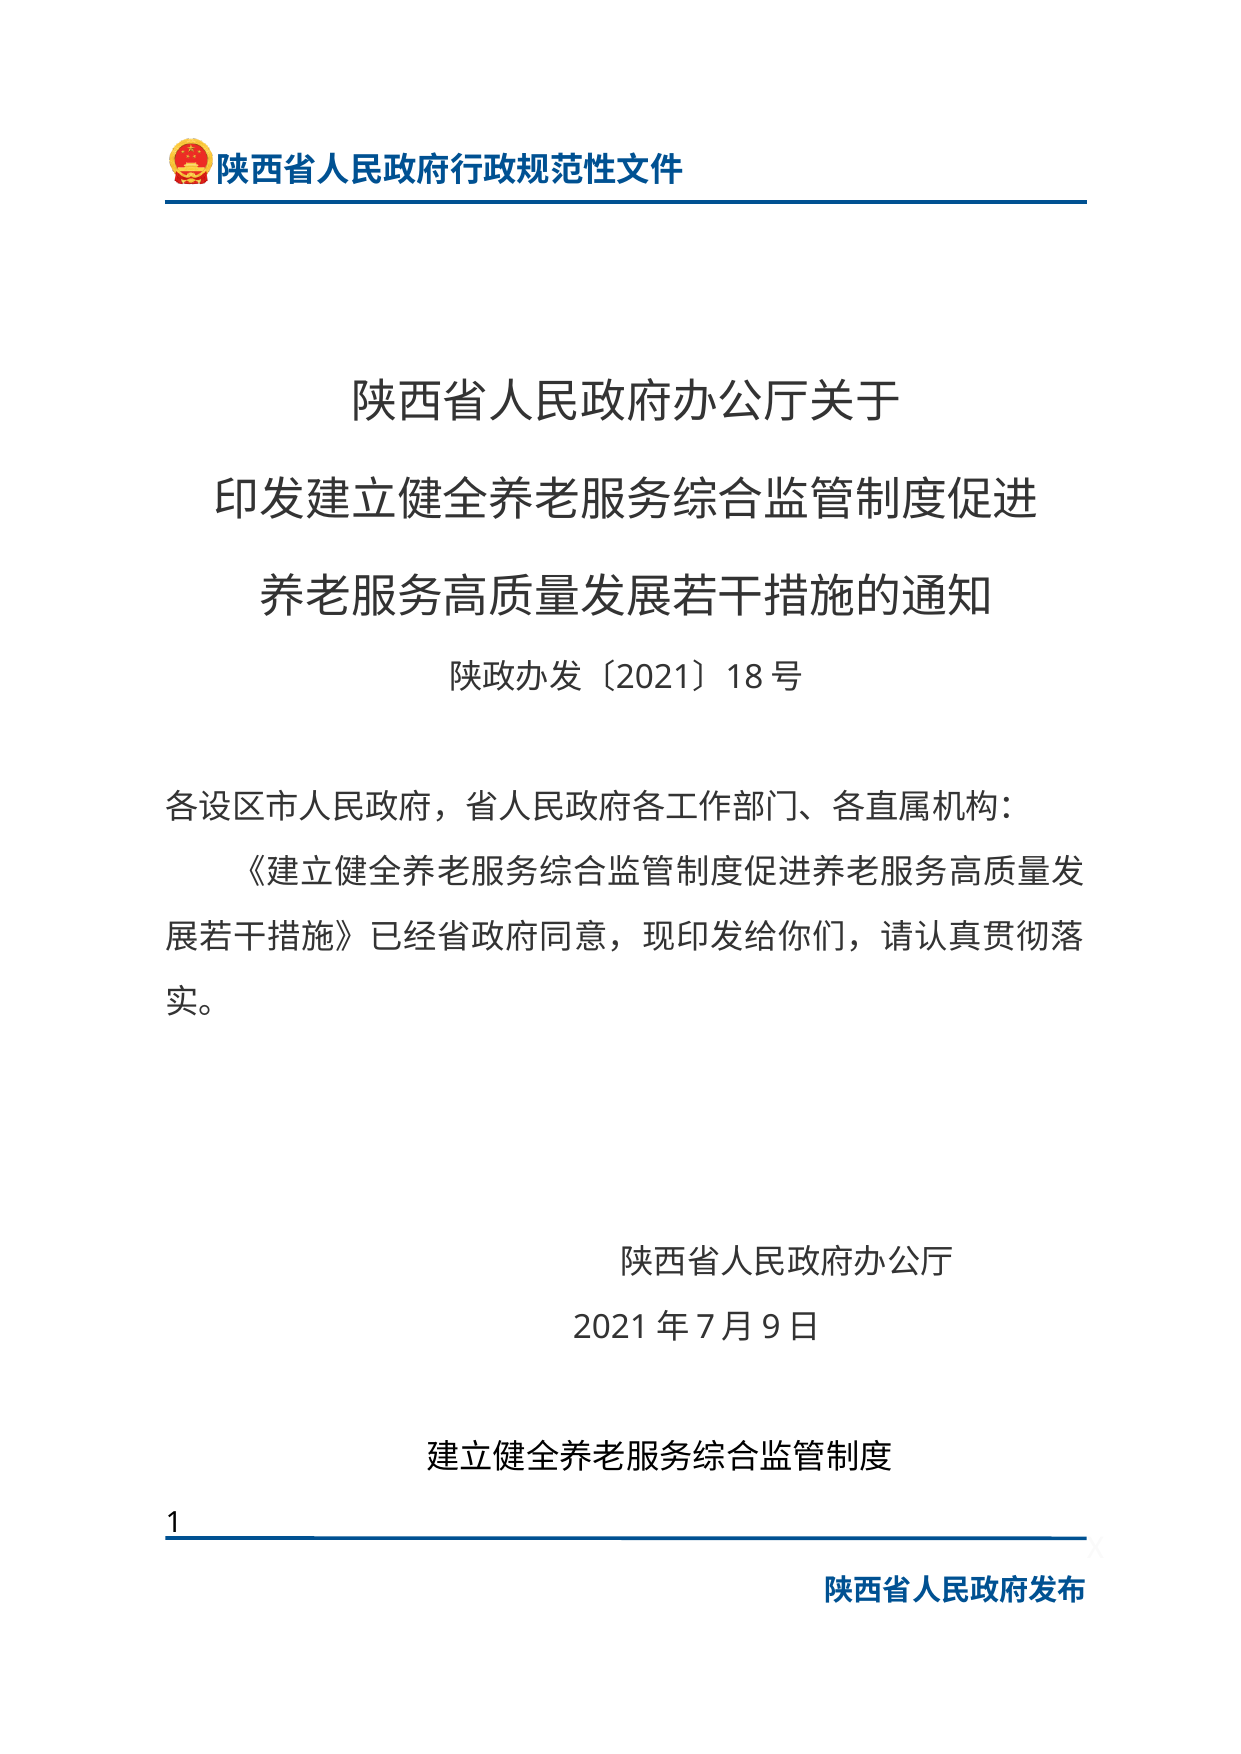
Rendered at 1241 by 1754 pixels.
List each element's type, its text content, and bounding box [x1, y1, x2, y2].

text 2021年7月9日 [165, 1291, 953, 1356]
text 养老服务高质量发展若干措施的通知 [165, 544, 1087, 641]
text 陕西省人民政府办公厅关于 [165, 349, 1087, 446]
text 陕政办发〔2021〕18号 [165, 641, 1087, 706]
text 《建立健全养老服务综合监管制度促进养老服务高质量发展若干措施》已经省政府同意，现印发给你们，请认真贯彻落实。 [165, 836, 1087, 910]
text 各设区市人民政府，省人民政府各工作部门、各直属机构： [165, 771, 1087, 836]
text 陕西省人民政府办公厅 [165, 1226, 953, 1291]
picture [165, 136, 217, 188]
text 《建立健全养老服务综合监管制度促进养老服务高质量发展若干措施》已经省政府同意，现印发给你们，请认真贯彻落实。 [165, 958, 1087, 1031]
text 建立健全养老服务综合监管制度 [165, 1421, 1087, 1486]
text 印发建立健全养老服务综合监管制度促进 [165, 446, 1087, 544]
